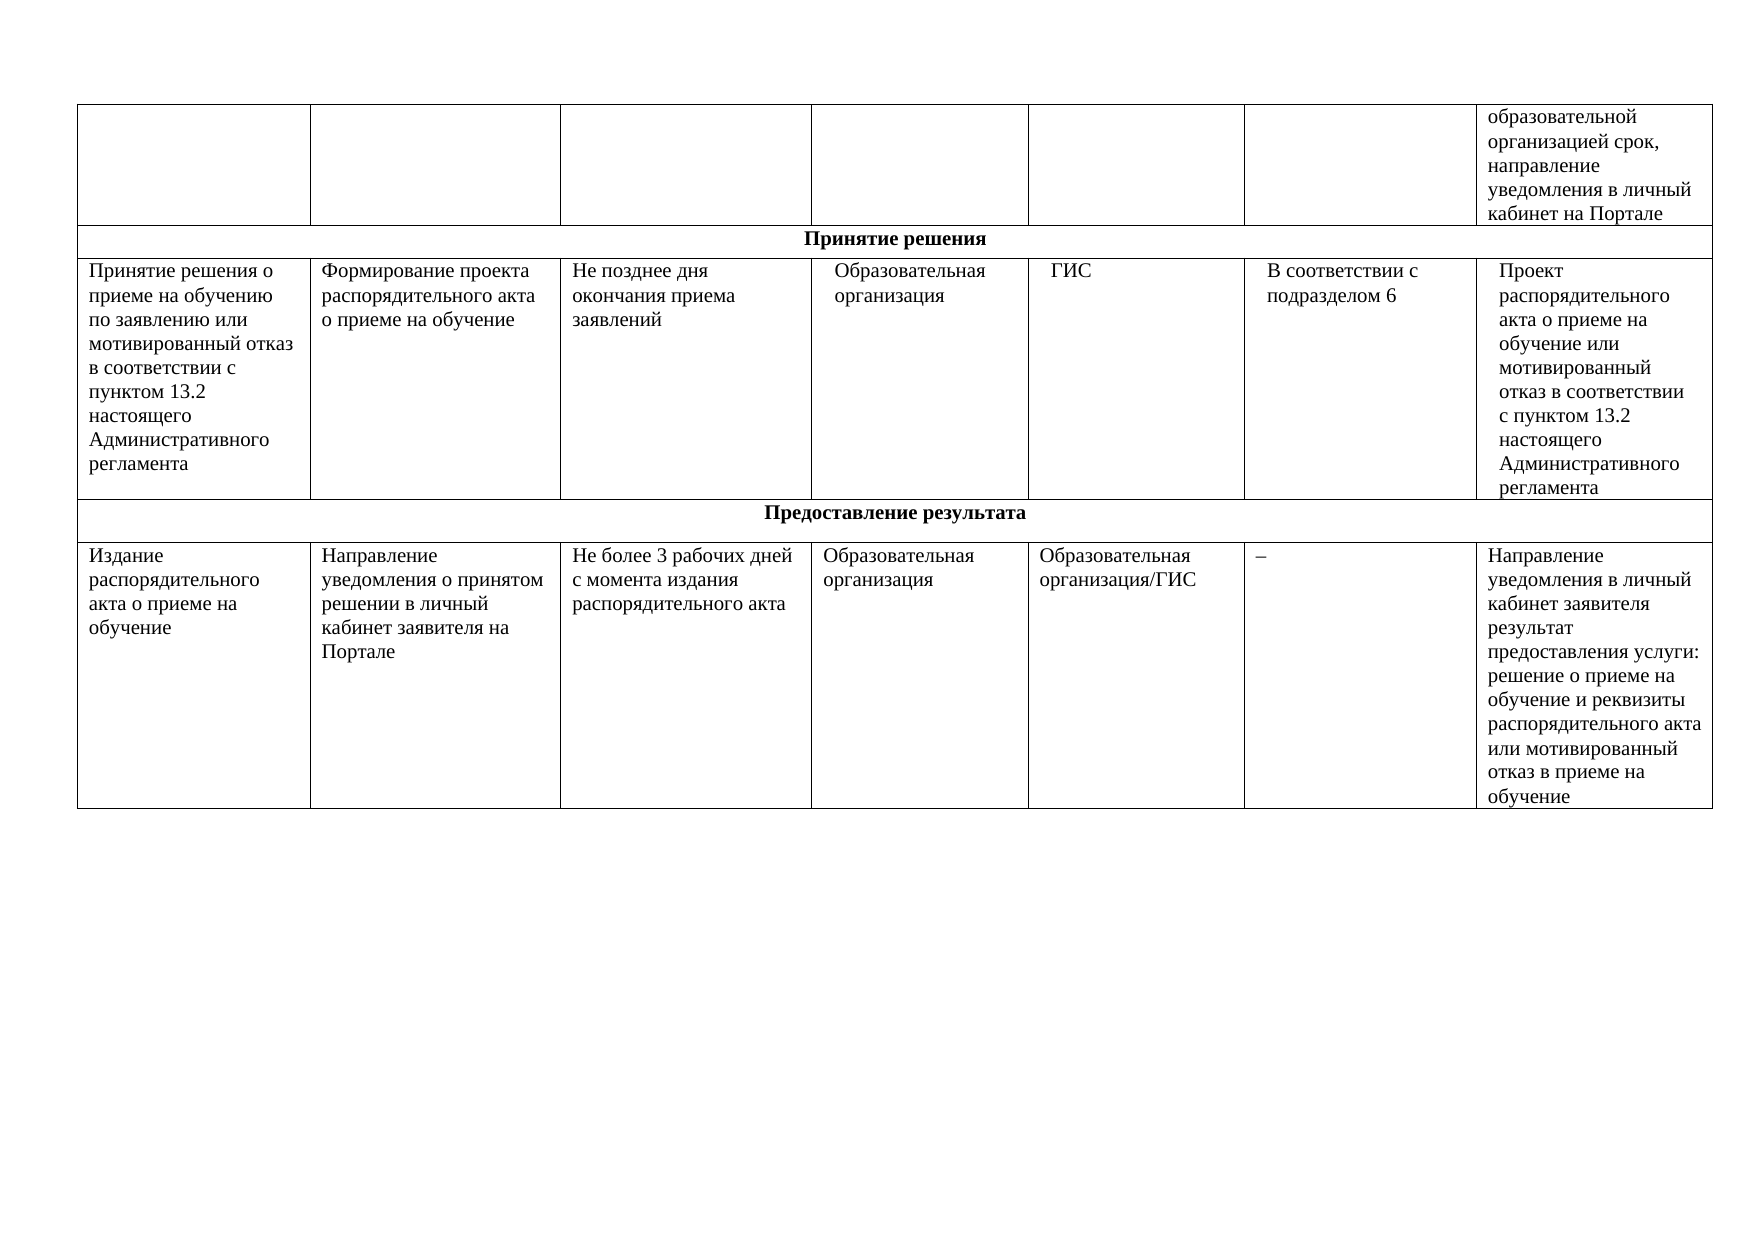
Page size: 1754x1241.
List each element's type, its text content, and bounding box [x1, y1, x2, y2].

table_cell – [1245, 543, 1476, 808]
table_cell [812, 105, 1028, 225]
table_cell Принятие решения о приеме на обучению по заявлению или мотивированный отказ в соответствии с пунктом 13.2 настоящего Административного регламента [78, 259, 310, 499]
table_cell [1029, 259, 1244, 499]
table_cell Направление уведомления в личный кабинет заявителя результат предоставления услуги: решение о приеме на обучение и реквизиты распорядительного акта или мотивированный отказ в приеме на обучение [1477, 543, 1712, 808]
table_cell [1477, 259, 1712, 499]
table_cell Не более 3 рабочих дней с момента издания распорядительного акта [561, 543, 811, 808]
table_cell Издание распорядительного акта о приеме на обучение [78, 543, 310, 808]
table_cell Направление уведомления о принятом решении в личный кабинет заявителя на Портале [311, 543, 560, 808]
table_cell Образовательная организация/ГИС [1029, 543, 1244, 808]
table_cell [1245, 259, 1476, 499]
table_cell Образовательная организация [812, 543, 1028, 808]
table_cell [812, 259, 1028, 499]
table_cell Предоставление результата [78, 500, 1712, 542]
table_cell Принятие решения [78, 226, 1712, 257]
table_cell Формирование проекта распорядительного акта о приеме на обучение [311, 259, 560, 499]
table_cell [1477, 105, 1712, 225]
table_cell Не позднее дня окончания приема заявлений [561, 259, 811, 499]
